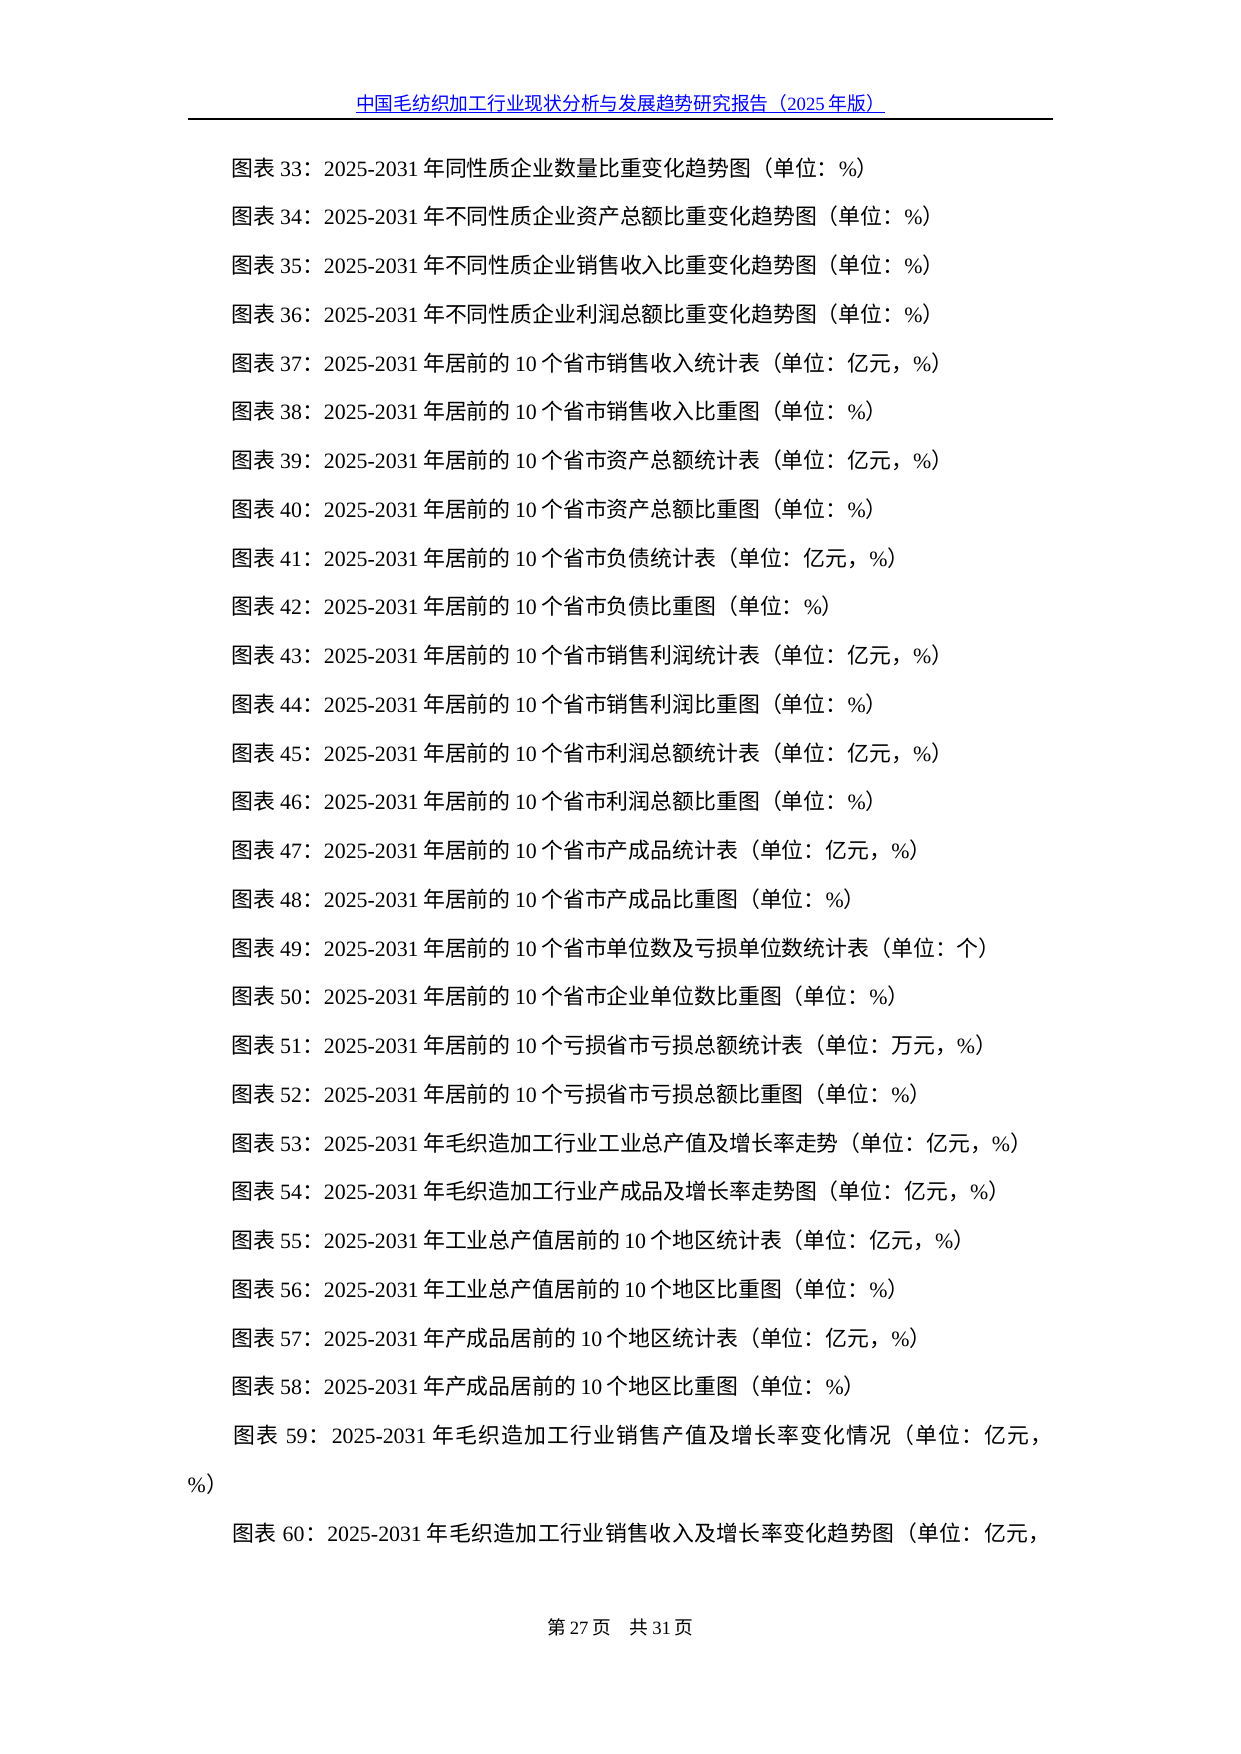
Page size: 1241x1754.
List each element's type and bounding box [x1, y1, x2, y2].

text [187, 150, 1053, 1548]
